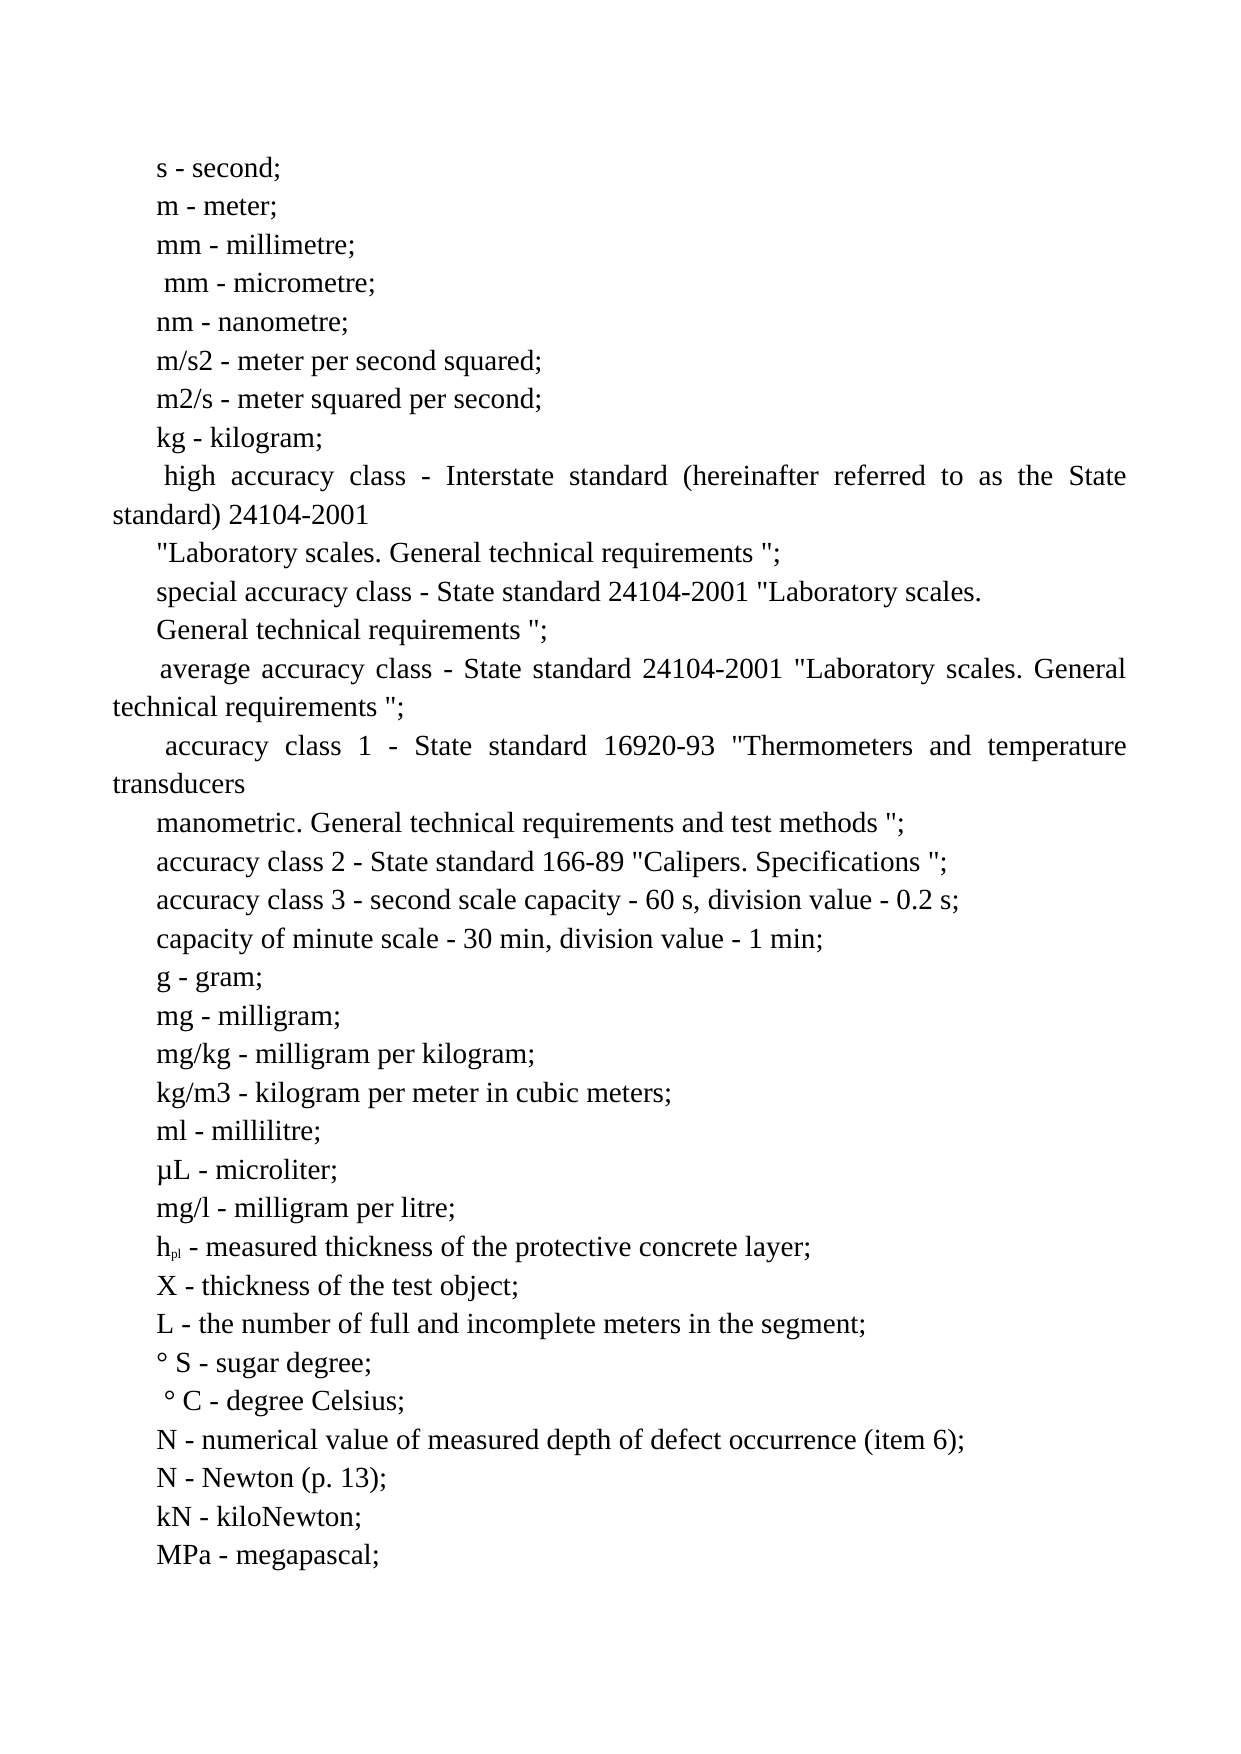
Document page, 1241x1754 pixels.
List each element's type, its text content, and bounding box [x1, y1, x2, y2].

text manometric. General technical requirements and test methods "; [112, 805, 1128, 839]
text MPa - megapascal; [112, 1537, 1128, 1571]
text accuracy class 2 - State standard 166-89 "Calipers. Specifications "; [112, 844, 1128, 877]
text m2/s - meter squared per second; [112, 381, 1128, 415]
text ° S - sugar degree; [112, 1345, 1128, 1378]
text "Laboratory scales. General technical requirements "; [112, 535, 1128, 569]
text capacity of minute scale - 30 min, division value - 1 min; [112, 921, 1128, 954]
text high accuracy class - Interstate standard (hereinafter referred to as the State standard) 24104-2001 [112, 458, 1128, 530]
text accuracy class 1 - State standard 16920-93 "Thermometers and temperature transducers [112, 728, 1128, 800]
text ° С - degree Celsius; [112, 1383, 1128, 1417]
text g - gram; [112, 959, 1128, 993]
text s - second; [112, 150, 1128, 183]
text N - Newton (p. 13); [112, 1460, 1128, 1494]
text average accuracy class - State standard 24104-2001 "Laboratory scales. General technical requirements "; [112, 651, 1128, 723]
text N - numerical value of measured depth of defect occurrence (item 6); [112, 1422, 1128, 1455]
text mg/l - milligram per litre; [112, 1191, 1128, 1224]
text mg/kg - milligram per kilogram; [112, 1036, 1128, 1070]
text nm - nanometre; [112, 304, 1128, 338]
text mm - millimetre; [112, 227, 1128, 261]
text µL - microliter; [112, 1152, 1128, 1186]
text ml - millilitre; [112, 1113, 1128, 1147]
text L - the number of full and incomplete meters in the segment; [112, 1306, 1128, 1340]
text m - meter; [112, 188, 1128, 222]
text hpl - measured thickness of the protective concrete layer; [112, 1229, 1128, 1263]
text kg - kilogram; [112, 420, 1128, 453]
text General technical requirements "; [112, 612, 1128, 646]
text accuracy class 3 - second scale capacity - 60 s, division value - 0.2 s; [112, 882, 1128, 916]
text Х - thickness of the test object; [112, 1268, 1128, 1301]
text m/s2 - meter per second squared; [112, 343, 1128, 376]
text kN - kiloNewton; [112, 1499, 1128, 1532]
text kg/m3 - kilogram per meter in cubic meters; [112, 1075, 1128, 1108]
text special accuracy class - State standard 24104-2001 "Laboratory scales. [112, 574, 1128, 607]
text mg - milligram; [112, 998, 1128, 1031]
text mm - micrometre; [112, 266, 1128, 299]
